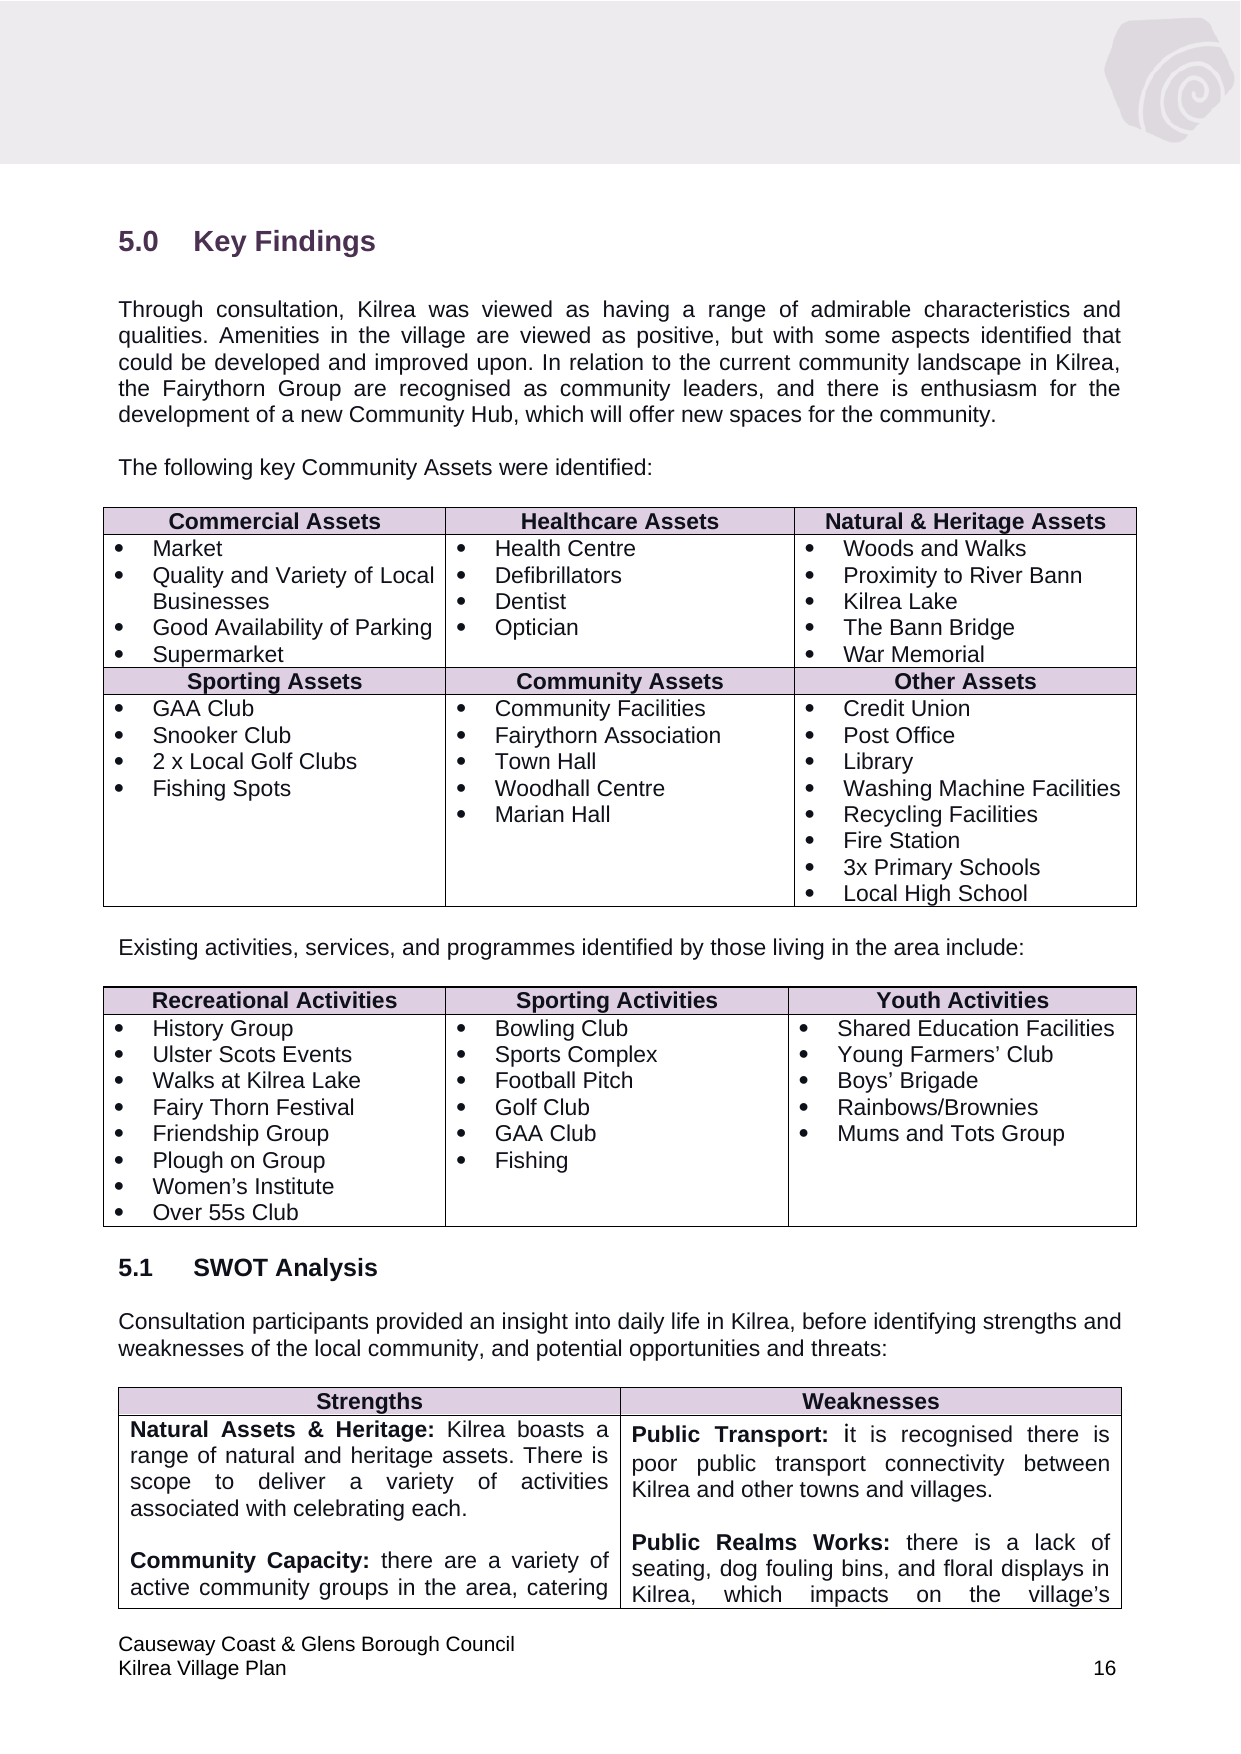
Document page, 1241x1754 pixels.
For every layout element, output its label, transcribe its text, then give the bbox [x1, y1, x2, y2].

table_header Natural & Heritage Assets [795, 508, 1136, 534]
text Existing activities, services, and programmes identified by those living in the area include: [118, 934, 1122, 960]
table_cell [621, 1416, 1121, 1608]
table_header Commercial Assets [104, 508, 445, 534]
table_header Sporting Activities [446, 988, 788, 1014]
table_cell Bowling Club Sports Complex Football Pitch Golf Club GAA Club Fishing [446, 1015, 788, 1226]
table_cell Market Quality and Variety of Local Businesses Good Availability of Parking Supermarket [104, 535, 445, 667]
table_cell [119, 1416, 620, 1608]
table_header Strengths [119, 1388, 620, 1414]
table_cell Shared Education Facilities Young Farmers’ Club Boys’ Brigade Rainbows/Brownies Mums and Tots Group [789, 1015, 1136, 1226]
table_header Recreational Activities [104, 988, 445, 1014]
table_cell Community Assets [446, 668, 794, 694]
table_header Weaknesses [621, 1388, 1121, 1414]
text Through consultation, Kilrea was viewed as having a range of admirable characteristics and qualities. Amenities in the village are viewed as positive, but with some aspects identified that could be developed and improved upon. In relation to the current community landscape in Kilrea, the Fairythorn Group are recognised as community leaders, and there is enthusiasm for the development of a new Community Hub, which will offer new spaces for the community. [118, 296, 1122, 428]
picture [0, 1, 1241, 164]
table_cell Health Centre Defibrillators Dentist Optician [446, 535, 794, 667]
table_cell Other Assets [795, 668, 1136, 694]
table_cell Community Facilities Fairythorn Association Town Hall Woodhall Centre Marian Hall [446, 695, 794, 906]
table_header Youth Activities [789, 988, 1136, 1014]
table_cell History Group Ulster Scots Events Walks at Kilrea Lake Fairy Thorn Festival Friendship Group Plough on Group Women’s Institute Over 55s Club [104, 1015, 445, 1226]
subtitle 5.0 Key Findings [118, 223, 1122, 257]
text Consultation participants provided an insight into daily life in Kilrea, before identifying strengths and weaknesses of the local community, and potential opportunities and threats: [118, 1308, 1122, 1361]
text The following key Community Assets were identified: [118, 454, 1122, 480]
table_cell GAA Club Snooker Club 2 x Local Golf Clubs Fishing Spots [104, 695, 445, 906]
table_cell Credit Union Post Office Library Washing Machine Facilities Recycling Facilities Fire Station 3x Primary Schools Local High School [795, 695, 1136, 906]
text 5.1 SWOT Analysis [118, 1253, 1122, 1282]
table_cell Sporting Assets [104, 668, 445, 694]
table_header Healthcare Assets [446, 508, 794, 534]
table_cell Woods and Walks Proximity to River Bann Kilrea Lake The Bann Bridge War Memorial [795, 535, 1136, 667]
